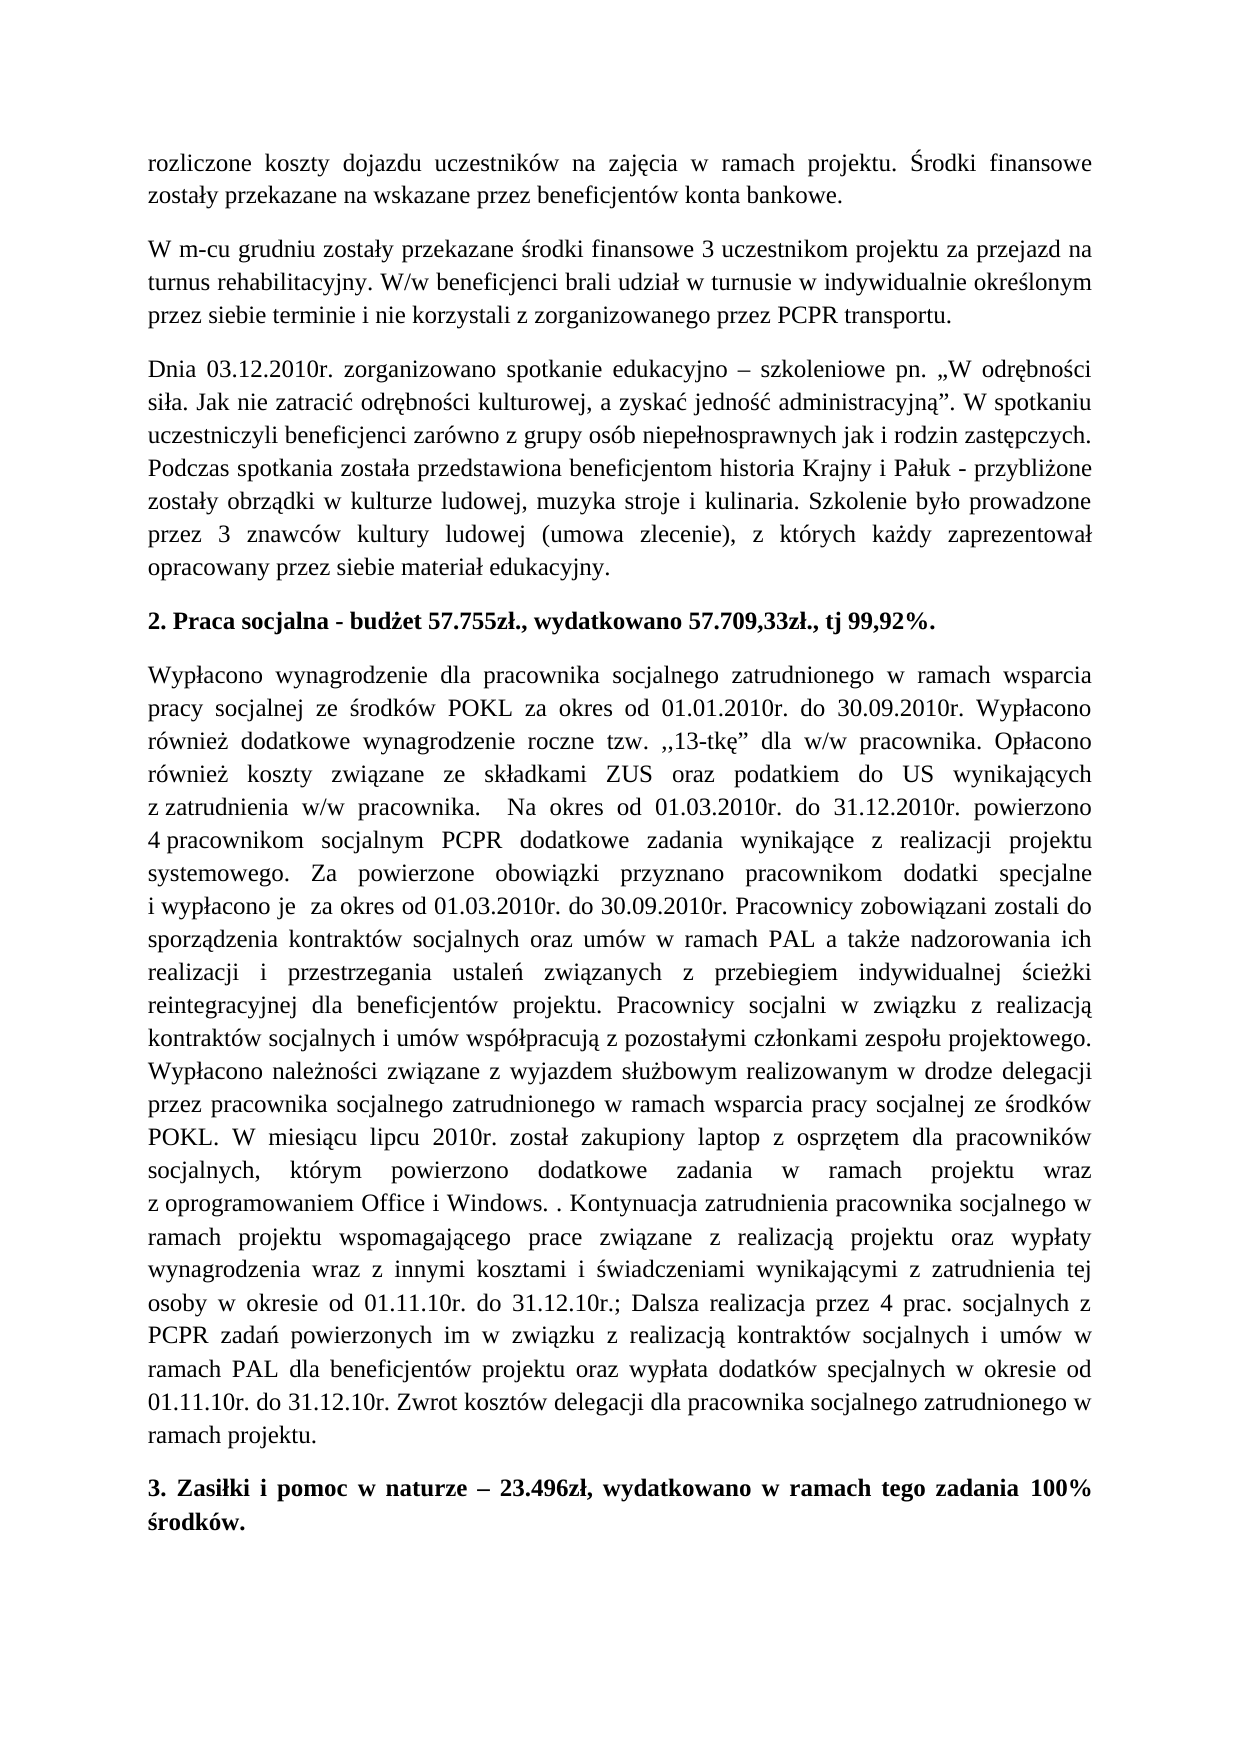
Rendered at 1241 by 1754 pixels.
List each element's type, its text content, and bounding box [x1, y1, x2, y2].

text W m-cu grudniu zostały przekazane środki finansowe 3 uczestnikom projektu za przejazd na turnus rehabilitacyjny. W/w beneficjenci brali udział w turnusie w indywidualnie określonym przez siebie terminie i nie korzystali z zorganizowanego przez PCPR transportu. [148, 234, 1093, 329]
text 2. Praca socjalna - budżet 57.755zł., wydatkowano 57.709,33zł., tj 99,92%. [148, 606, 1093, 635]
text Wypłacono wynagrodzenie dla pracownika socjalnego zatrudnionego w ramach wsparcia pracy socjalnej ze środków POKL za okres od 01.01.2010r. do 30.09.2010r. Wypłacono również dodatkowe wynagrodzenie roczne tzw. ,,13-tkę” dla w/w pracownika. Opłacono również koszty związane ze składkami ZUS oraz podatkiem do US wynikających z zatrudnienia w/w pracownika. Na okres od 01.03.2010r. do 31.12.2010r. powierzono 4 pracownikom socjalnym PCPR dodatkowe zadania wynikające z realizacji projektu systemowego. Za powierzone obowiązki przyznano pracownikom dodatki specjalne i wypłacono je za okres od 01.03.2010r. do 30.09.2010r. Pracownicy zobowiązani zostali do sporządzenia kontraktów socjalnych oraz umów w ramach PAL a także nadzorowania ich realizacji i przestrzegania ustaleń związanych z przebiegiem indywidualnej ścieżki reintegracyjnej dla beneficjentów projektu. Pracownicy socjalni w związku z realizacją kontraktów socjalnych i umów współpracują z pozostałymi członkami zespołu projektowego. Wypłacono należności związane z wyjazdem służbowym realizowanym w drodze delegacji przez pracownika socjalnego zatrudnionego w ramach wsparcia pracy socjalnej ze środków POKL. W miesiącu lipcu 2010r. został zakupiony laptop z osprzętem dla pracowników socjalnych, którym powierzono dodatkowe zadania w ramach projektu wraz z oprogramowaniem Office i Windows. . Kontynuacja zatrudnienia pracownika socjalnego w ramach projektu wspomagającego prace związane z realizacją projektu oraz wypłaty wynagrodzenia wraz z innymi kosztami i świadczeniami wynikającymi z zatrudnienia tej osoby w okresie od 01.11.10r. do 31.12.10r.; Dalsza realizacja przez 4 prac. socjalnych z PCPR zadań powierzonych im w związku z realizacją kontraktów socjalnych i umów w ramach PAL dla beneficjentów projektu oraz wypłata dodatków specjalnych w okresie od 01.11.10r. do 31.12.10r. Zwrot kosztów delegacji dla pracownika socjalnego zatrudnionego w ramach projektu. [148, 660, 1093, 1448]
text 3. Zasiłki i pomoc w naturze – 23.496zł, wydatkowano w ramach tego zadania 100% środków. [148, 1473, 1093, 1535]
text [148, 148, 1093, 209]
text Dnia 03.12.2010r. zorganizowano spotkanie edukacyjno – szkoleniowe pn. „W odrębności siła. Jak nie zatracić odrębności kulturowej, a zyskać jedność administracyjną”. W spotkaniu uczestniczyli beneficjenci zarówno z grupy osób niepełnosprawnych jak i rodzin zastępczych. Podczas spotkania została przedstawiona beneficjentom historia Krajny i Pałuk - przybliżone zostały obrządki w kulturze ludowej, muzyka stroje i kulinaria. Szkolenie było prowadzone przez 3 znawców kultury ludowej (umowa zlecenie), z których każdy zaprezentował opracowany przez siebie materiał edukacyjny. [148, 354, 1093, 581]
